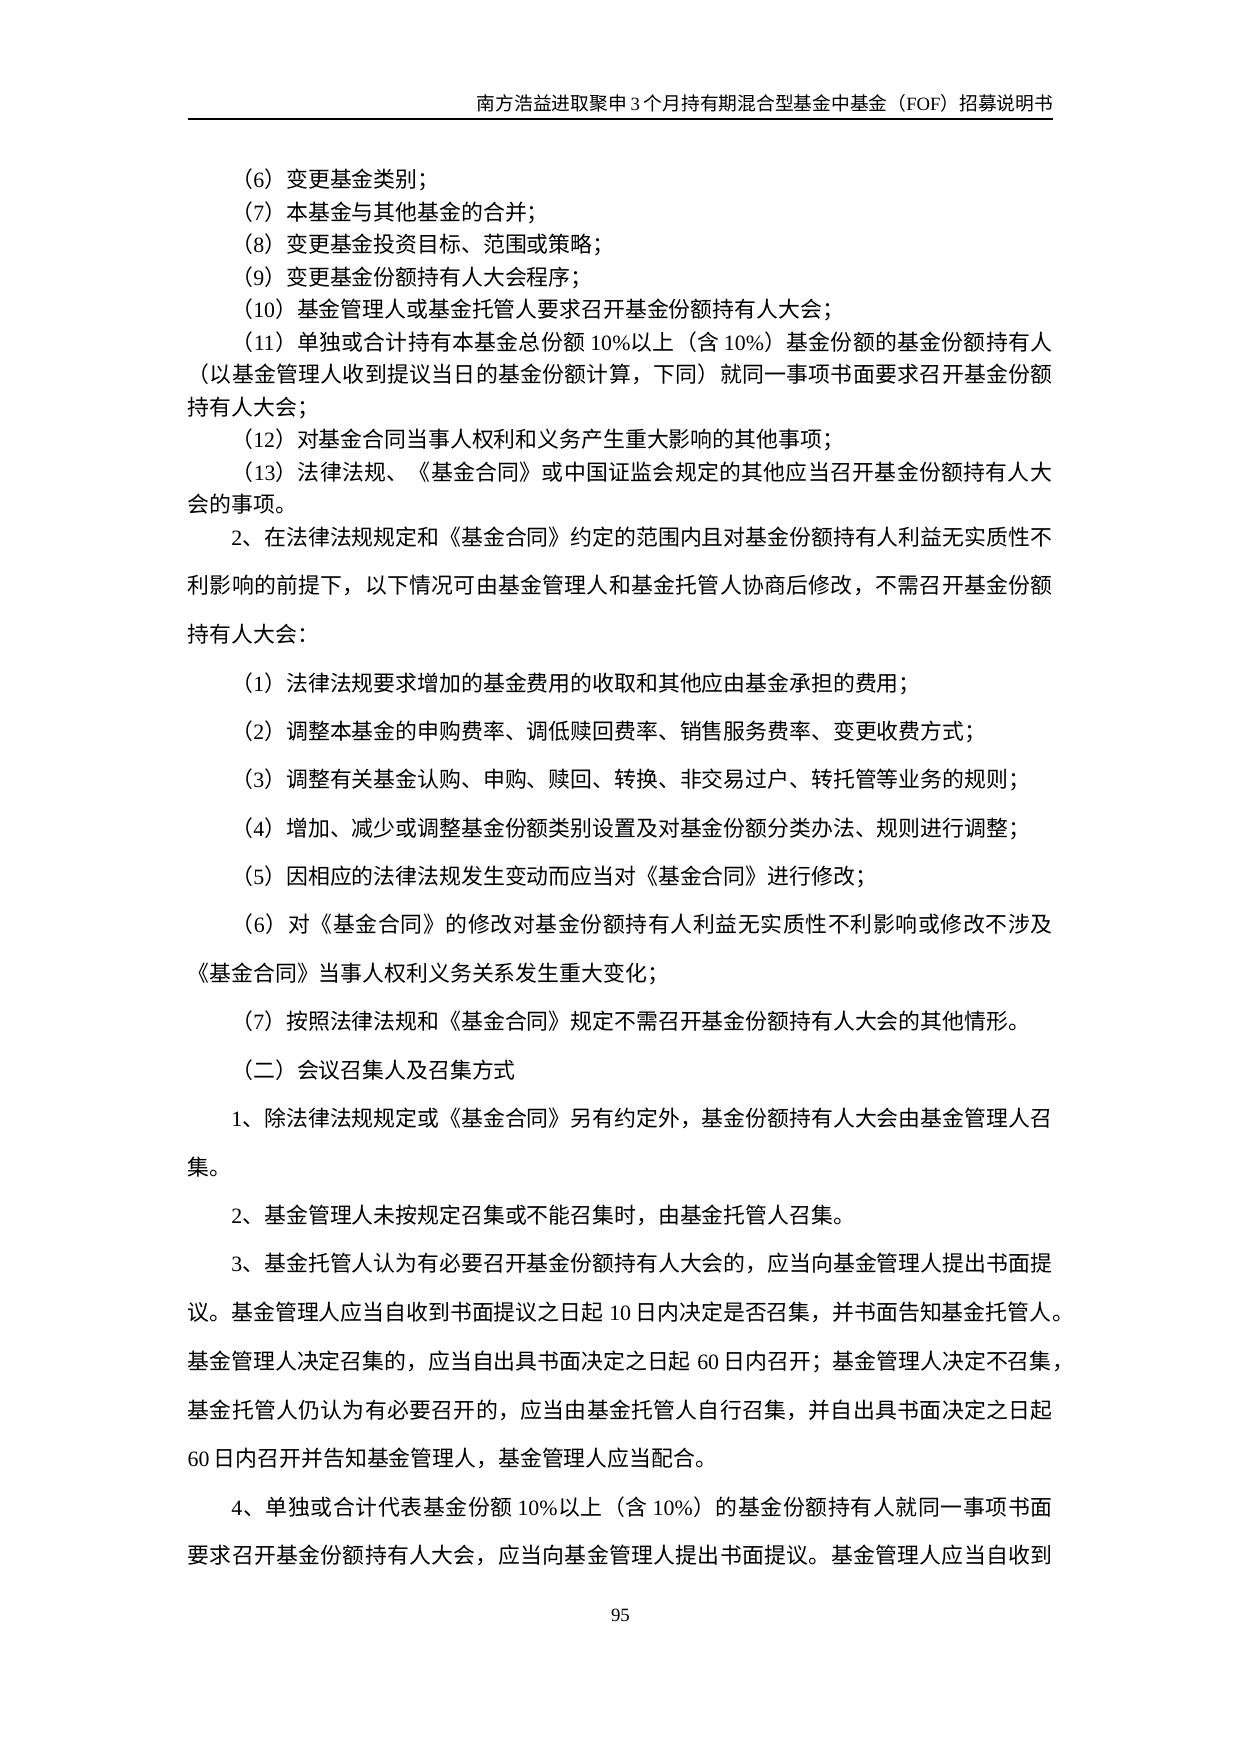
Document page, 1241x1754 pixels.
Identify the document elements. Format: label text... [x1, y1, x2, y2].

text 3、基金托管人认为有必要召开基金份额持有人大会的，应当向基金管理人提出书面提议。基金管理人应当自收到书面提议之日起10日内决定是否召集，并书面告知基金托管人。基金管理人决定召集的，应当自出具书面决定之日起60日内召开；基金管理人决定不召集，基金托管人仍认为有必要召开的，应当由基金托管人自行召集，并自出具书面决定之日起60日内召开并告知基金管理人，基金管理人应当配合。 [187, 1246, 1053, 1473]
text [187, 1489, 1053, 1571]
text 1、除法律法规规定或《基金合同》另有约定外，基金份额持有人大会由基金管理人召集。 [187, 1101, 1053, 1182]
text （6）对《基金合同》的修改对基金份额持有人利益无实质性不利影响或修改不涉及《基金合同》当事人权利义务关系发生重大变化； [187, 907, 1053, 988]
text （10）基金管理人或基金托管人要求召开基金份额持有人大会； [187, 292, 1053, 324]
text （12）对基金合同当事人权利和义务产生重大影响的其他事项； [187, 422, 1053, 454]
text （11）单独或合计持有本基金总份额10%以上（含10%）基金份额的基金份额持有人（以基金管理人收到提议当日的基金份额计算，下同）就同一事项书面要求召开基金份额持有人大会； [187, 324, 1053, 422]
text 2、在法律法规规定和《基金合同》约定的范围内且对基金份额持有人利益无实质性不利影响的前提下，以下情况可由基金管理人和基金托管人协商后修改，不需召开基金份额持有人大会： [187, 519, 1053, 649]
text （1）法律法规要求增加的基金费用的收取和其他应由基金承担的费用； [187, 665, 1053, 698]
text （13）法律法规、《基金合同》或中国证监会规定的其他应当召开基金份额持有人大会的事项。 [187, 454, 1053, 519]
text （7）本基金与其他基金的合并； [187, 194, 1053, 227]
text （3）调整有关基金认购、申购、赎回、转换、非交易过户、转托管等业务的规则； [187, 762, 1053, 794]
text （8）变更基金投资目标、范围或策略； [187, 227, 1053, 259]
text （2）调整本基金的申购费率、调低赎回费率、销售服务费率、变更收费方式； [187, 713, 1053, 746]
text （6）变更基金类别； [187, 162, 1053, 194]
text （9）变更基金份额持有人大会程序； [187, 259, 1053, 292]
text 2、基金管理人未按规定召集或不能召集时，由基金托管人召集。 [187, 1198, 1053, 1230]
text （4）增加、减少或调整基金份额类别设置及对基金份额分类办法、规则进行调整； [187, 810, 1053, 843]
text （二）会议召集人及召集方式 [187, 1052, 1053, 1085]
text （5）因相应的法律法规发生变动而应当对《基金合同》进行修改； [187, 858, 1053, 891]
text （7）按照法律法规和《基金合同》规定不需召开基金份额持有人大会的其他情形。 [187, 1004, 1053, 1036]
